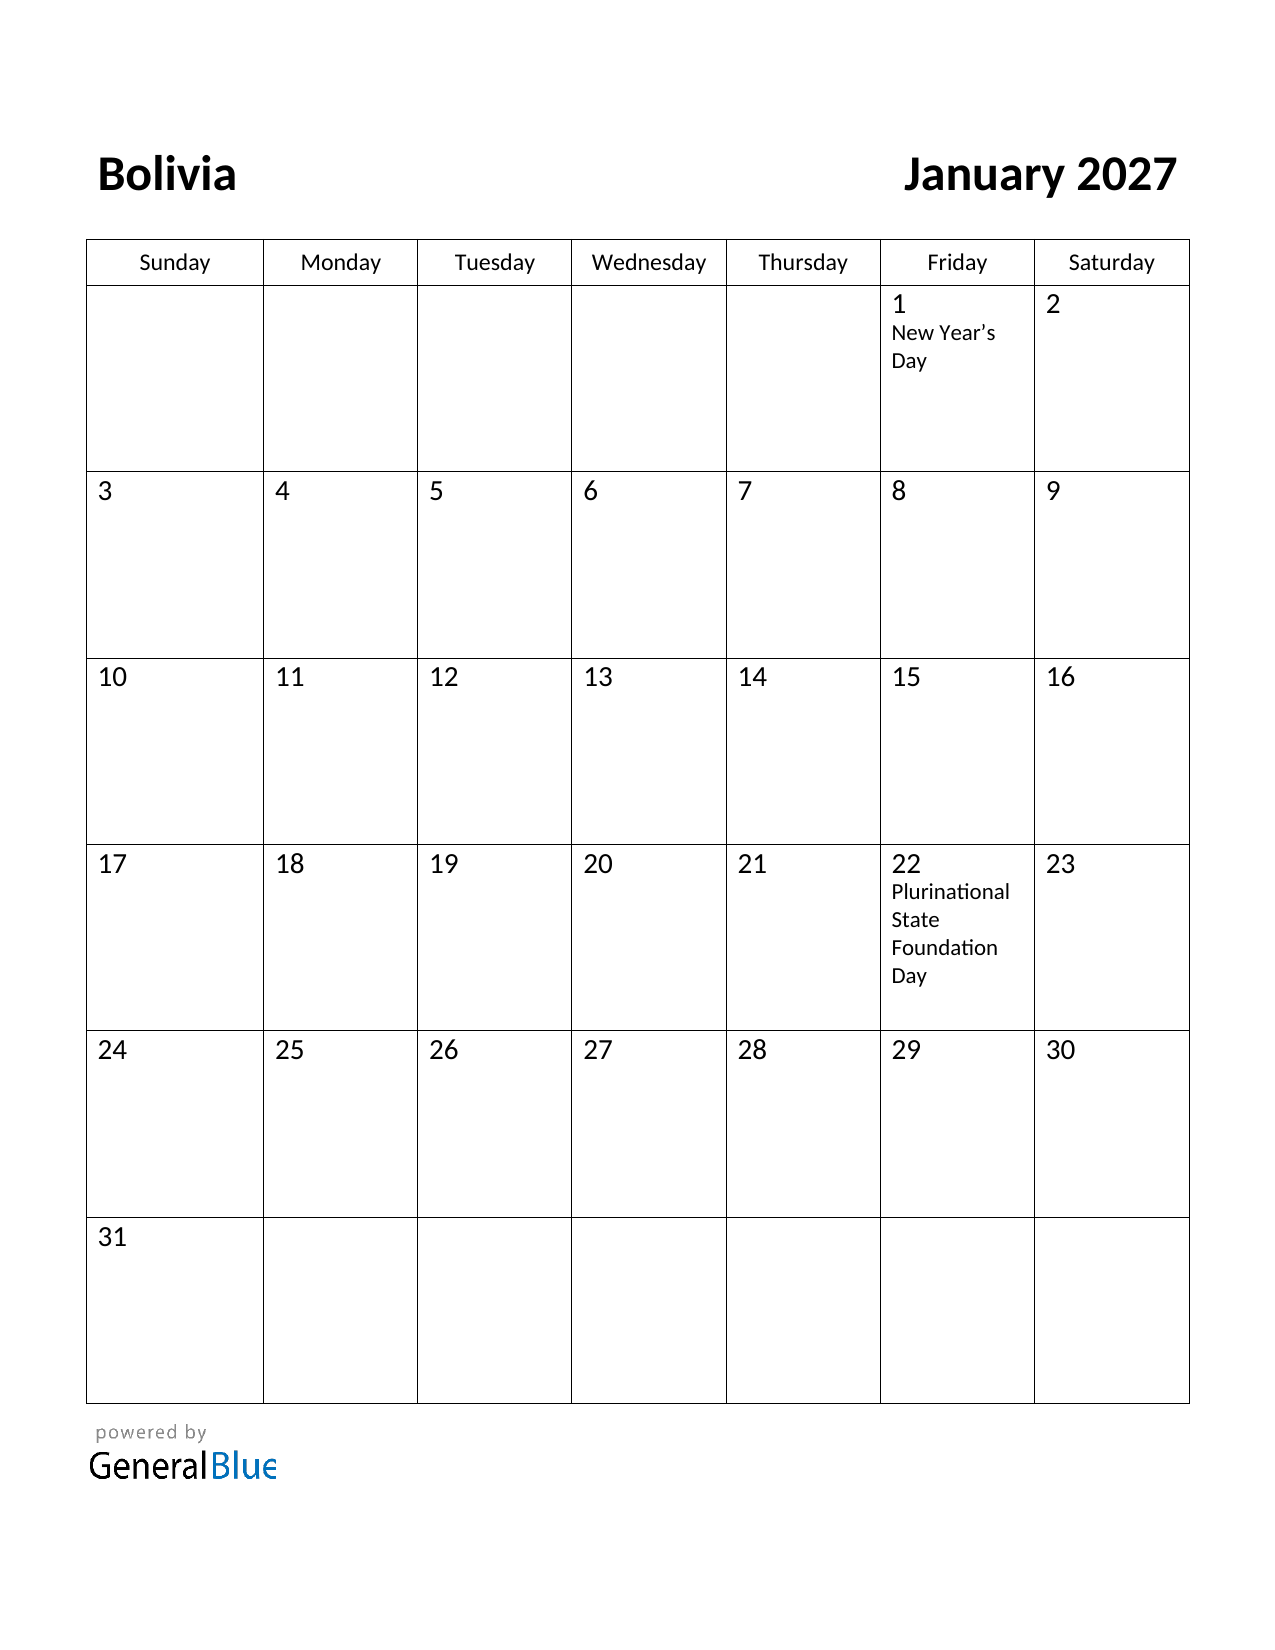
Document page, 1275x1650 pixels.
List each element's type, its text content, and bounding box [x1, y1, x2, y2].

table_cell [418, 318, 571, 471]
table_cell [881, 691, 1034, 844]
table_cell [264, 318, 417, 471]
table_cell 7 [727, 472, 880, 504]
table_cell [572, 1218, 726, 1250]
table_cell Friday [881, 240, 1034, 284]
table_cell [1035, 318, 1189, 471]
table_cell 28 [727, 1031, 880, 1064]
table_cell Thursday [727, 240, 880, 284]
table_cell [86, 1404, 1189, 1502]
table_cell 2 [1035, 286, 1189, 318]
table_cell [87, 318, 263, 471]
table_cell 3 [87, 472, 263, 504]
table_cell [418, 1218, 571, 1250]
table_cell 10 [87, 659, 263, 691]
table_cell [727, 1064, 880, 1217]
table_cell New Year’s Day [881, 318, 1034, 471]
table_cell [881, 1064, 1034, 1217]
table_cell 15 [881, 659, 1034, 691]
table_cell [418, 878, 571, 1030]
table_cell 13 [572, 659, 726, 691]
table_cell [572, 318, 726, 471]
table_cell [727, 318, 880, 471]
table_cell 21 [727, 845, 880, 877]
table_cell 6 [572, 472, 726, 504]
table_cell [1035, 1064, 1189, 1217]
table_cell Plurinational State Foundation Day [881, 878, 1034, 1030]
table_cell [727, 286, 880, 318]
table_cell [418, 1064, 571, 1217]
table_cell [572, 1064, 726, 1217]
table_cell [264, 1218, 417, 1250]
table_cell [881, 1218, 1034, 1250]
table_cell [264, 878, 417, 1030]
table_cell [264, 505, 417, 657]
table_cell 14 [727, 659, 880, 691]
table_cell [727, 505, 880, 657]
table_cell [881, 505, 1034, 657]
table_cell [87, 505, 263, 657]
table_cell 8 [881, 472, 1034, 504]
picture [88, 1421, 276, 1484]
table_cell [418, 691, 571, 844]
table_cell 4 [264, 472, 417, 504]
table_cell 22 [881, 845, 1034, 877]
table_cell [264, 691, 417, 844]
table_cell [1035, 878, 1189, 1030]
table_cell [727, 878, 880, 1030]
table_cell 26 [418, 1031, 571, 1064]
table_cell [572, 286, 726, 318]
table_cell 29 [881, 1031, 1034, 1064]
table_cell Monday [264, 240, 417, 284]
table_cell 24 [87, 1031, 263, 1064]
table_cell Saturday [1035, 240, 1189, 284]
table_cell [572, 878, 726, 1030]
table_cell [418, 286, 571, 318]
table_cell Tuesday [418, 240, 571, 284]
table_cell [87, 1064, 263, 1217]
table_cell 5 [418, 472, 571, 504]
table_cell [572, 505, 726, 657]
table_cell [264, 1250, 417, 1403]
table_cell [87, 286, 263, 318]
table_header January 2027 [572, 105, 1189, 239]
table_cell 23 [1035, 845, 1189, 877]
table_cell 18 [264, 845, 417, 877]
table_cell 11 [264, 659, 417, 691]
table_cell [264, 286, 417, 318]
table_cell [727, 1250, 880, 1403]
table_cell 17 [87, 845, 263, 877]
table_cell Sunday [87, 240, 263, 284]
table_cell [727, 1218, 880, 1250]
table_cell [881, 1250, 1034, 1403]
table_cell 31 [87, 1218, 263, 1250]
table_cell 27 [572, 1031, 726, 1064]
table_cell 12 [418, 659, 571, 691]
table_cell [1035, 1218, 1189, 1250]
table_cell [572, 691, 726, 844]
table_cell [1035, 505, 1189, 657]
table_cell 30 [1035, 1031, 1189, 1064]
table_cell [87, 878, 263, 1030]
table_cell 9 [1035, 472, 1189, 504]
table_cell [87, 1250, 263, 1403]
table_cell Wednesday [572, 240, 726, 284]
table_cell [418, 1250, 571, 1403]
table_cell 1 [881, 286, 1034, 318]
table_cell [87, 691, 263, 844]
table_cell [264, 1064, 417, 1217]
table_cell [1035, 691, 1189, 844]
table_cell [418, 505, 571, 657]
table_cell 19 [418, 845, 571, 877]
table_cell [1035, 1250, 1189, 1403]
table_cell 16 [1035, 659, 1189, 691]
table_cell 20 [572, 845, 726, 877]
table_cell [572, 1250, 726, 1403]
table_cell [727, 691, 880, 844]
table_cell 25 [264, 1031, 417, 1064]
table_header Bolivia [86, 105, 572, 239]
